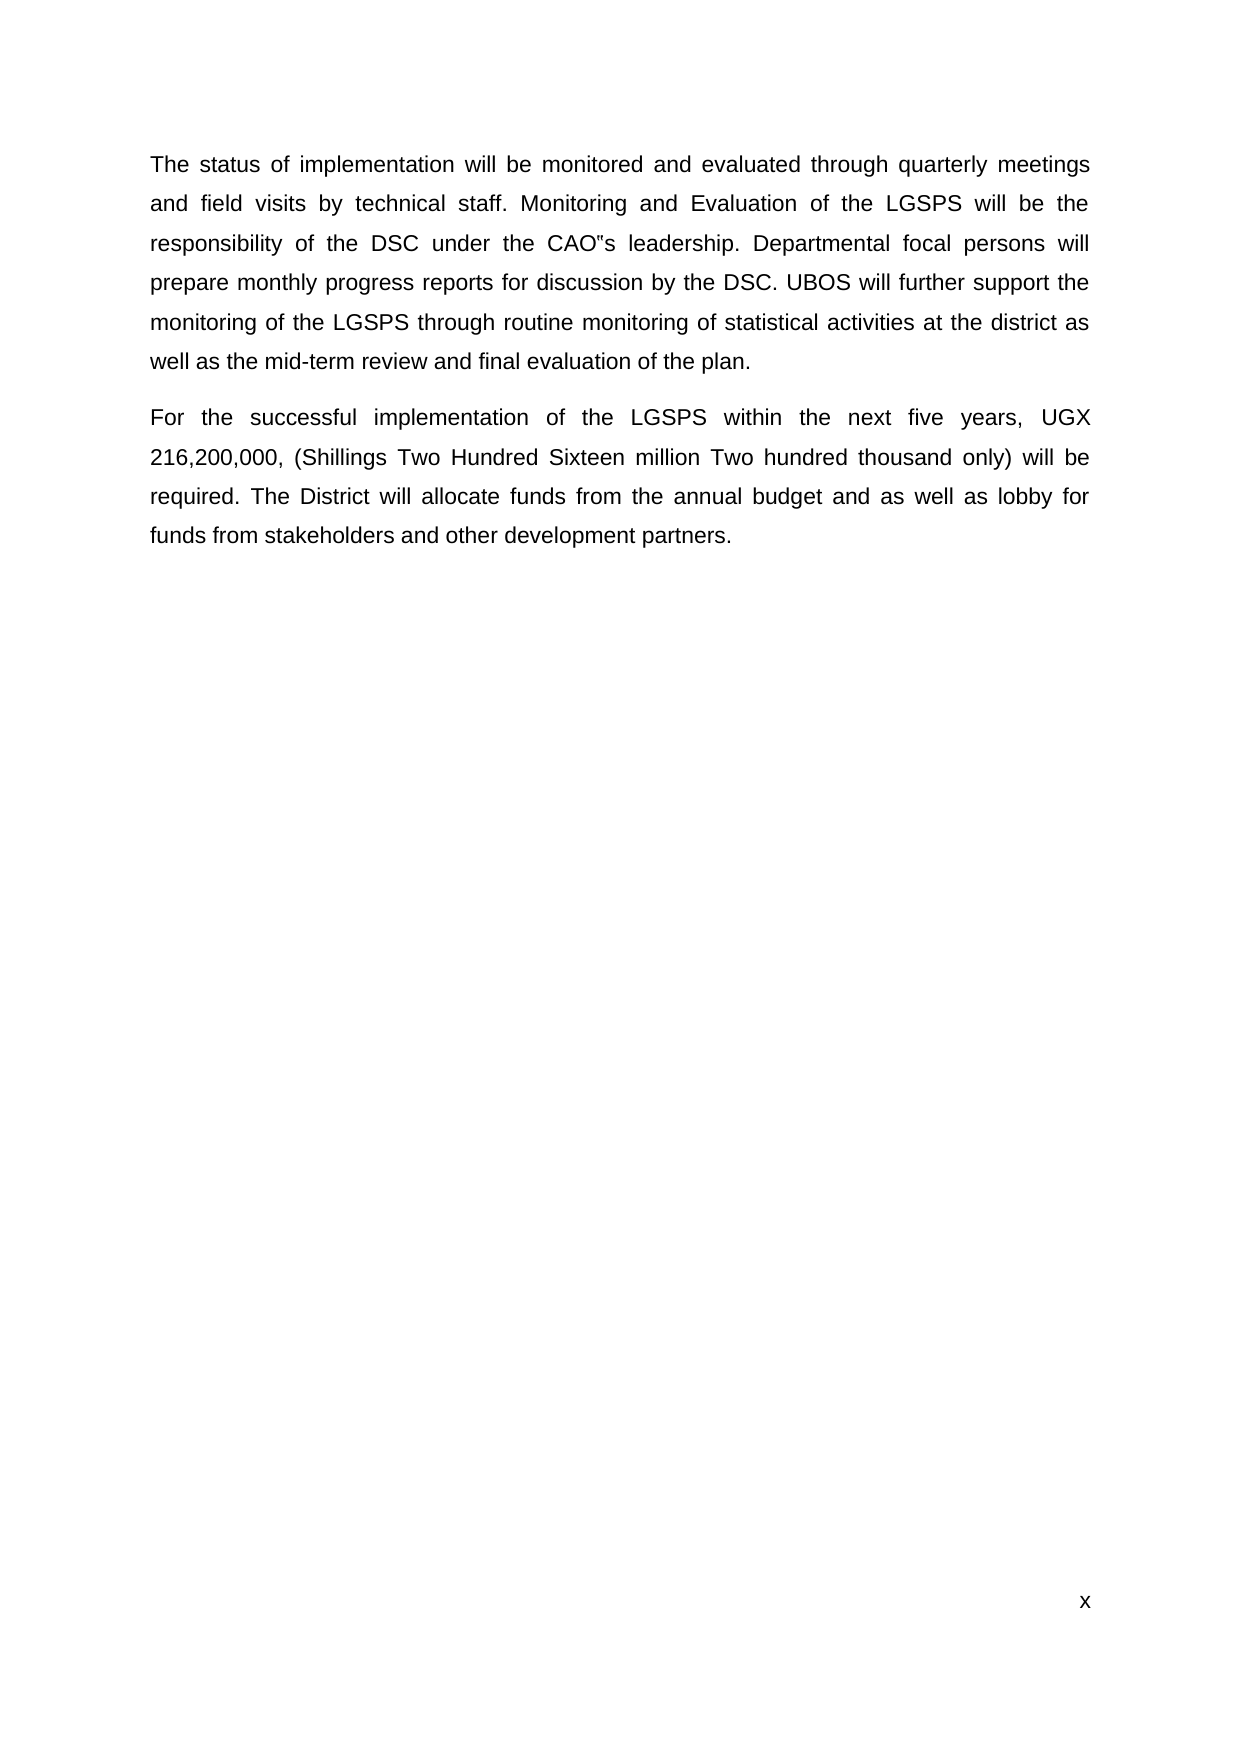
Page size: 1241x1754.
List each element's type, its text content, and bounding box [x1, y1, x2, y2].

text For the successful implementation of the LGSPS within the next five years, UGX 216,200,000, (Shillings Two Hundred Sixteen million Two hundred thousand only) will be required. The District will allocate funds from the annual budget and as well as lobby for funds from stakeholders and other development partners. [150, 404, 1091, 549]
text The status of implementation will be monitored and evaluated through quarterly meetings and field visits by technical staff. Monitoring and Evaluation of the LGSPS will be the responsibility of the DSC under the CAO‟s leadership. Departmental focal persons will prepare monthly progress reports for discussion by the DSC. UBOS will further support the monitoring of the LGSPS through routine monitoring of statistical activities at the district as well as the mid-term review and final evaluation of the plan. [150, 151, 1091, 374]
